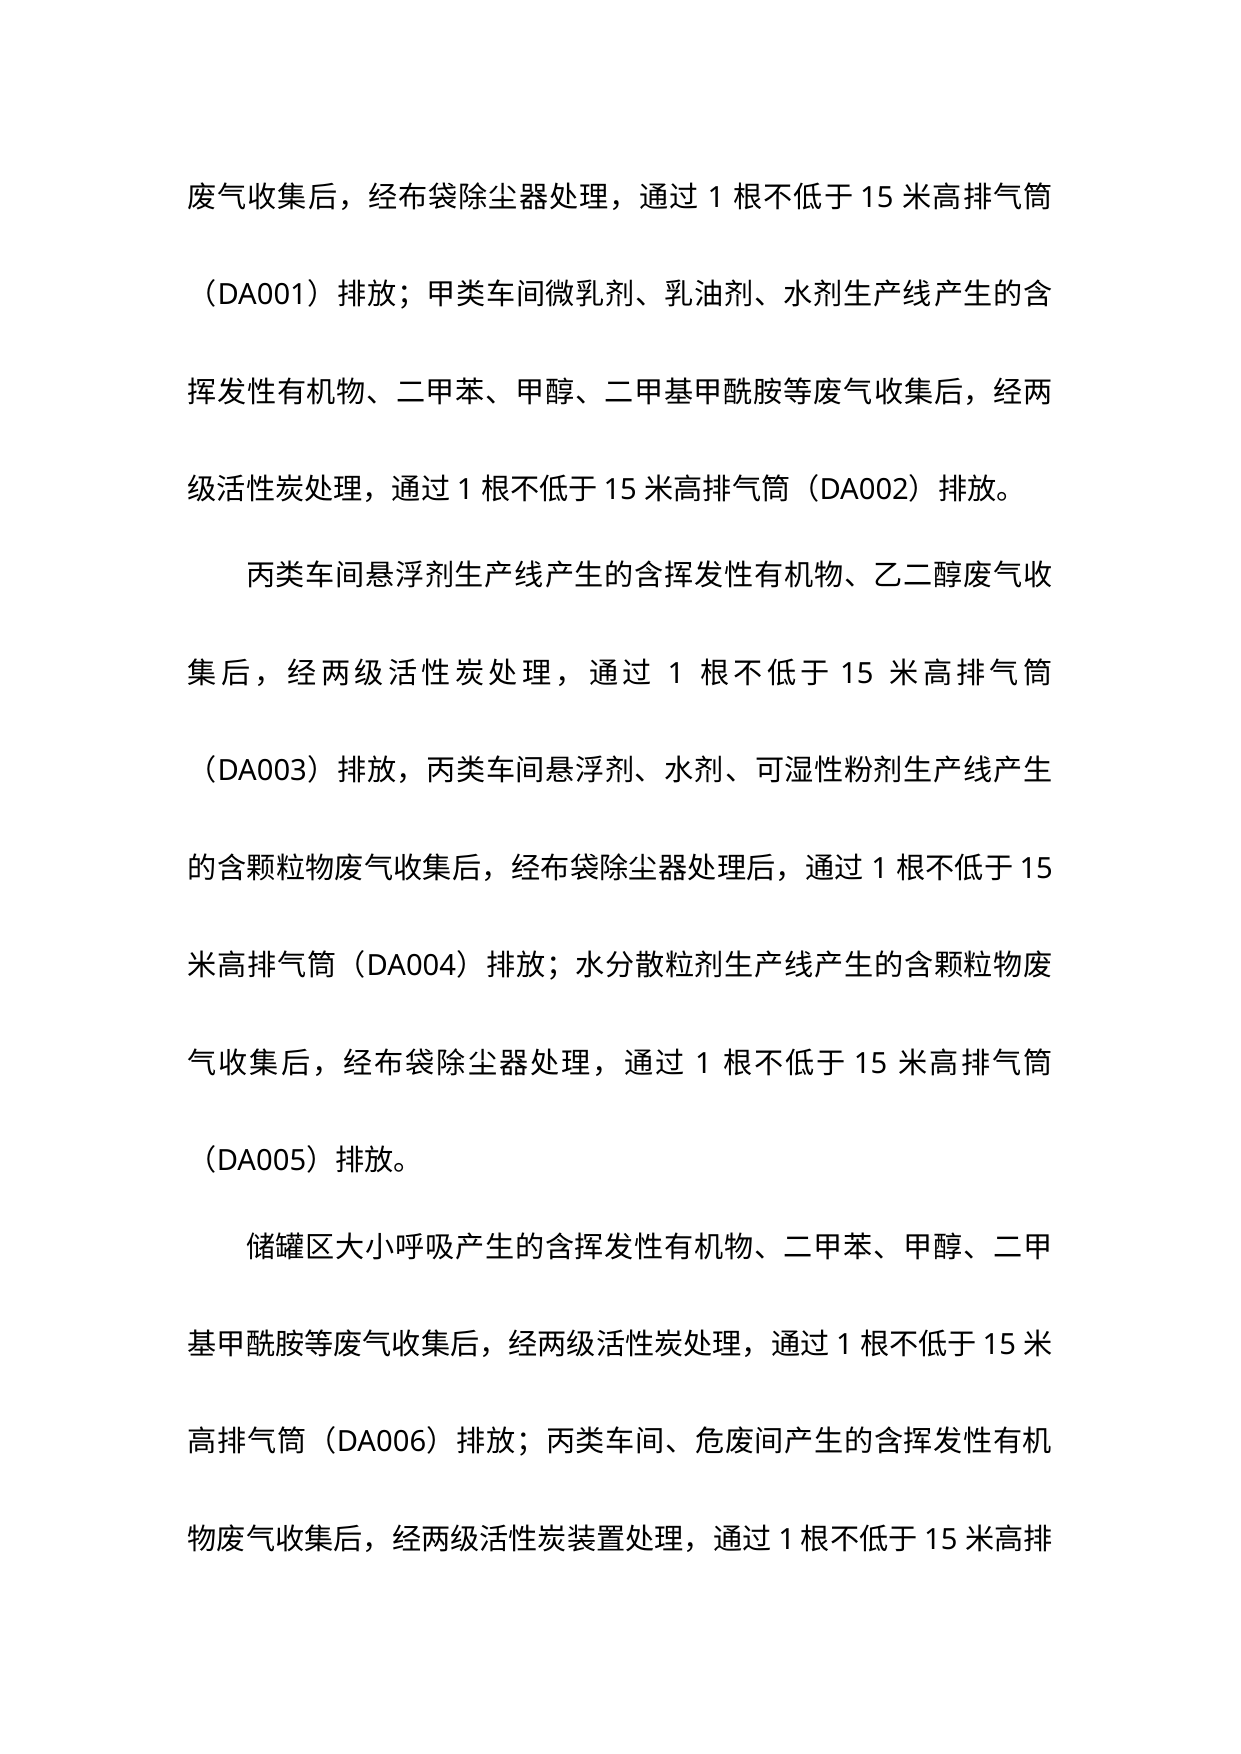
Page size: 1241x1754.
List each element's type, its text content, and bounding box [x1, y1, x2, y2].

list 丙类车间悬浮剂生产线产生的含挥发性有机物、乙二醇废气收集后，经两级活性炭处理，通过 1 根不低于15 米高排气筒（DA003）排放，丙类车间悬浮剂、水剂、可湿性粉剂生产线产生的含颗粒物废气收集后，经布袋除尘器处理后，通过 1 根不低于15 米高排气筒（DA004）排放；水分散粒剂生产线产生的含颗粒物废气收集后，经布袋除尘器处理，通过 1 根不低于15 米高排气筒（DA005）排放。 [187, 541, 1053, 1191]
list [187, 1212, 1053, 1569]
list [187, 162, 1053, 519]
